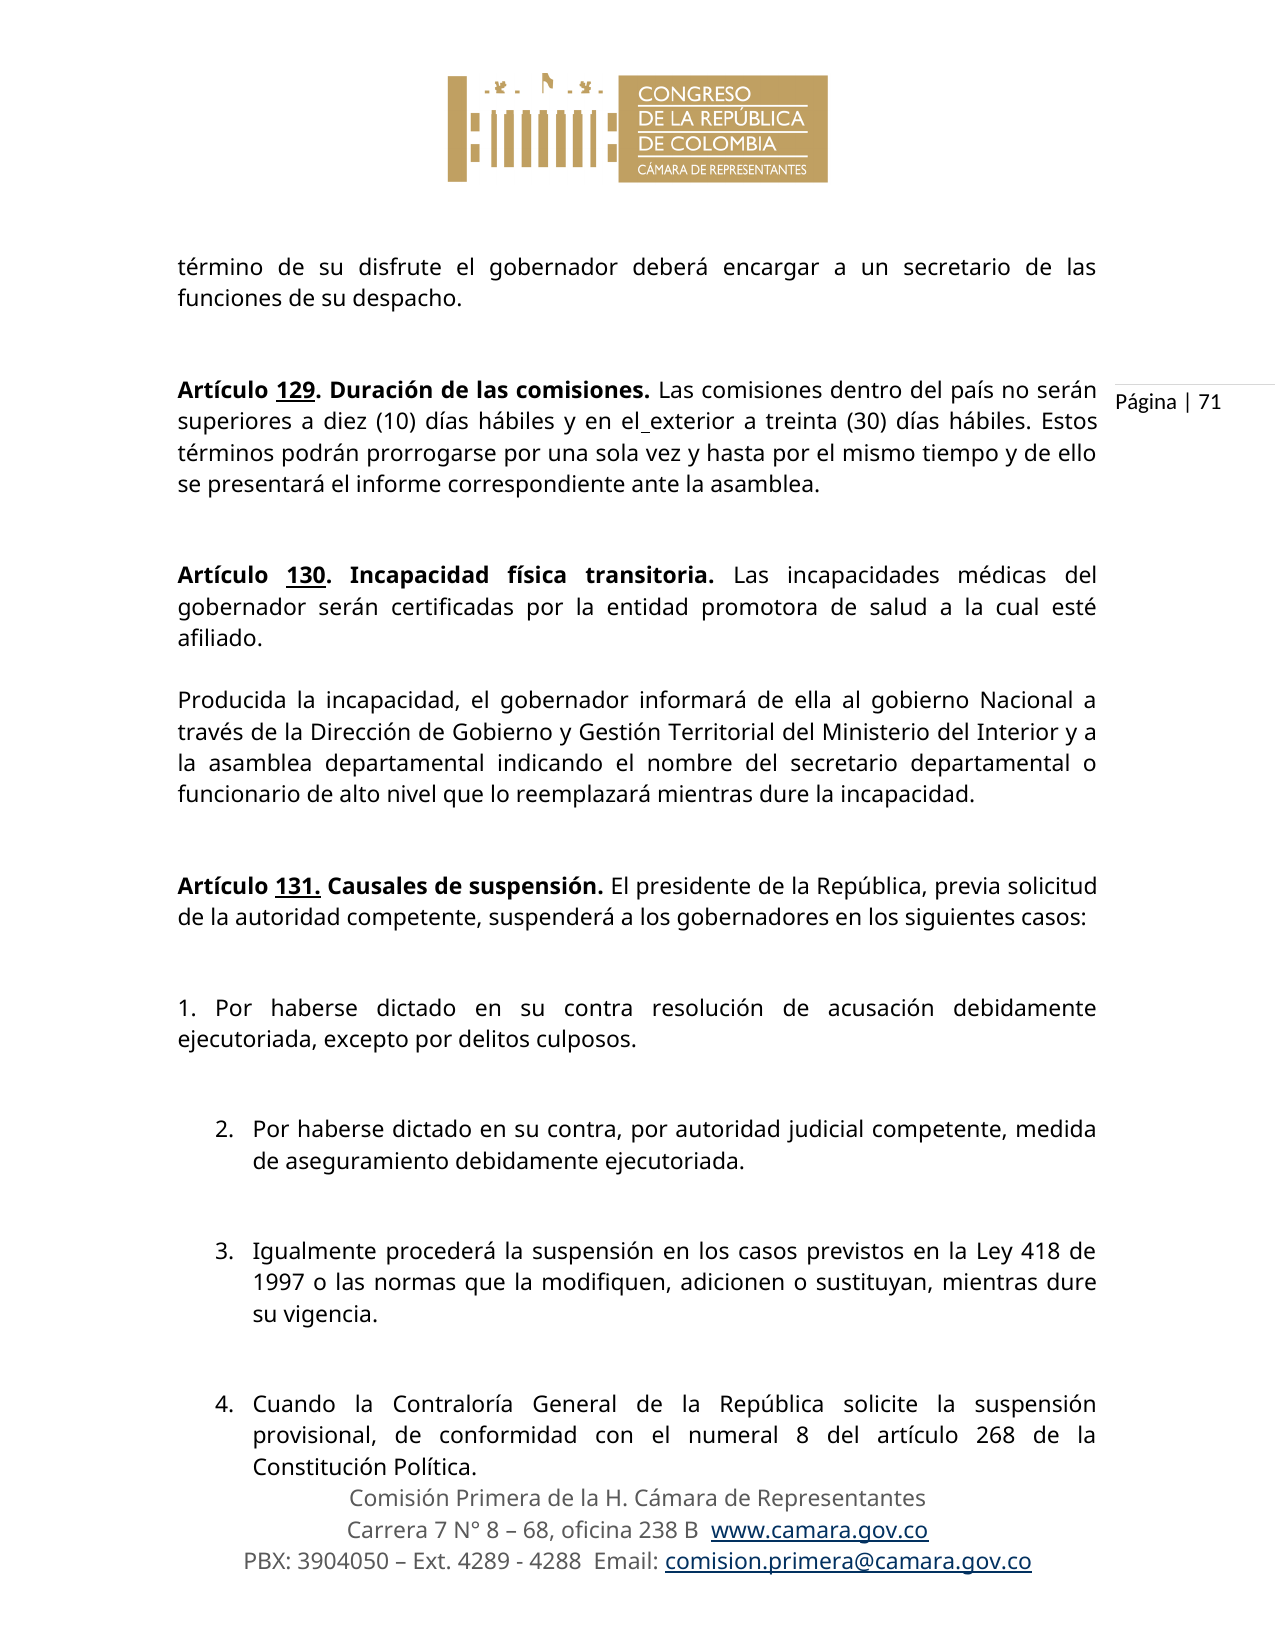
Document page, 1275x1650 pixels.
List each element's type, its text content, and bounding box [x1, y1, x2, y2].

list Cuando la Contraloría General de la República solicite la suspensión provisional, de conformidad con el numeral 8 del artículo 268 de la Constitución Política. [215, 1388, 1098, 1482]
picture [444, 73, 831, 185]
text Artículo 131. Causales de suspensión. El presidente de la República, previa solicitud de la autoridad competente, suspenderá a los gobernadores en los siguientes casos: [177, 870, 1098, 932]
text Producida la incapacidad, el gobernador informará de ella al gobierno Nacional a través de la Dirección de Gobierno y Gestión Territorial del Ministerio del Interior y a la asamblea departamental indicando el nombre del secretario departamental o funcionario de alto nivel que lo reemplazará mientras dure la incapacidad. [177, 684, 1098, 809]
list Por haberse dictado en su contra, por autoridad judicial competente, medida de aseguramiento debidamente ejecutoriada. [215, 1113, 1098, 1176]
text 1. Por haberse dictado en su contra resolución de acusación debidamente ejecutoriada, excepto por delitos culposos. [177, 992, 1098, 1054]
text Artículo 130. Incapacidad física transitoria. Las incapacidades médicas del gobernador serán certificadas por la entidad promotora de salud a la cual esté afiliado. [177, 559, 1098, 653]
list Igualmente procederá la suspensión en los casos previstos en la Ley 418 de 1997 o las normas que la modifiquen, adicionen o sustituyan, mientras dure su vigencia. [215, 1235, 1098, 1329]
text Artículo 129. Duración de las comisiones. Las comisiones dentro del país no serán superiores a diez (10) días hábiles y en el exterior a treinta (30) días hábiles. Estos términos podrán prorrogarse por una sola vez y hasta por el mismo tiempo y de ello se presentará el informe correspondiente ante la asamblea. [177, 374, 1098, 499]
